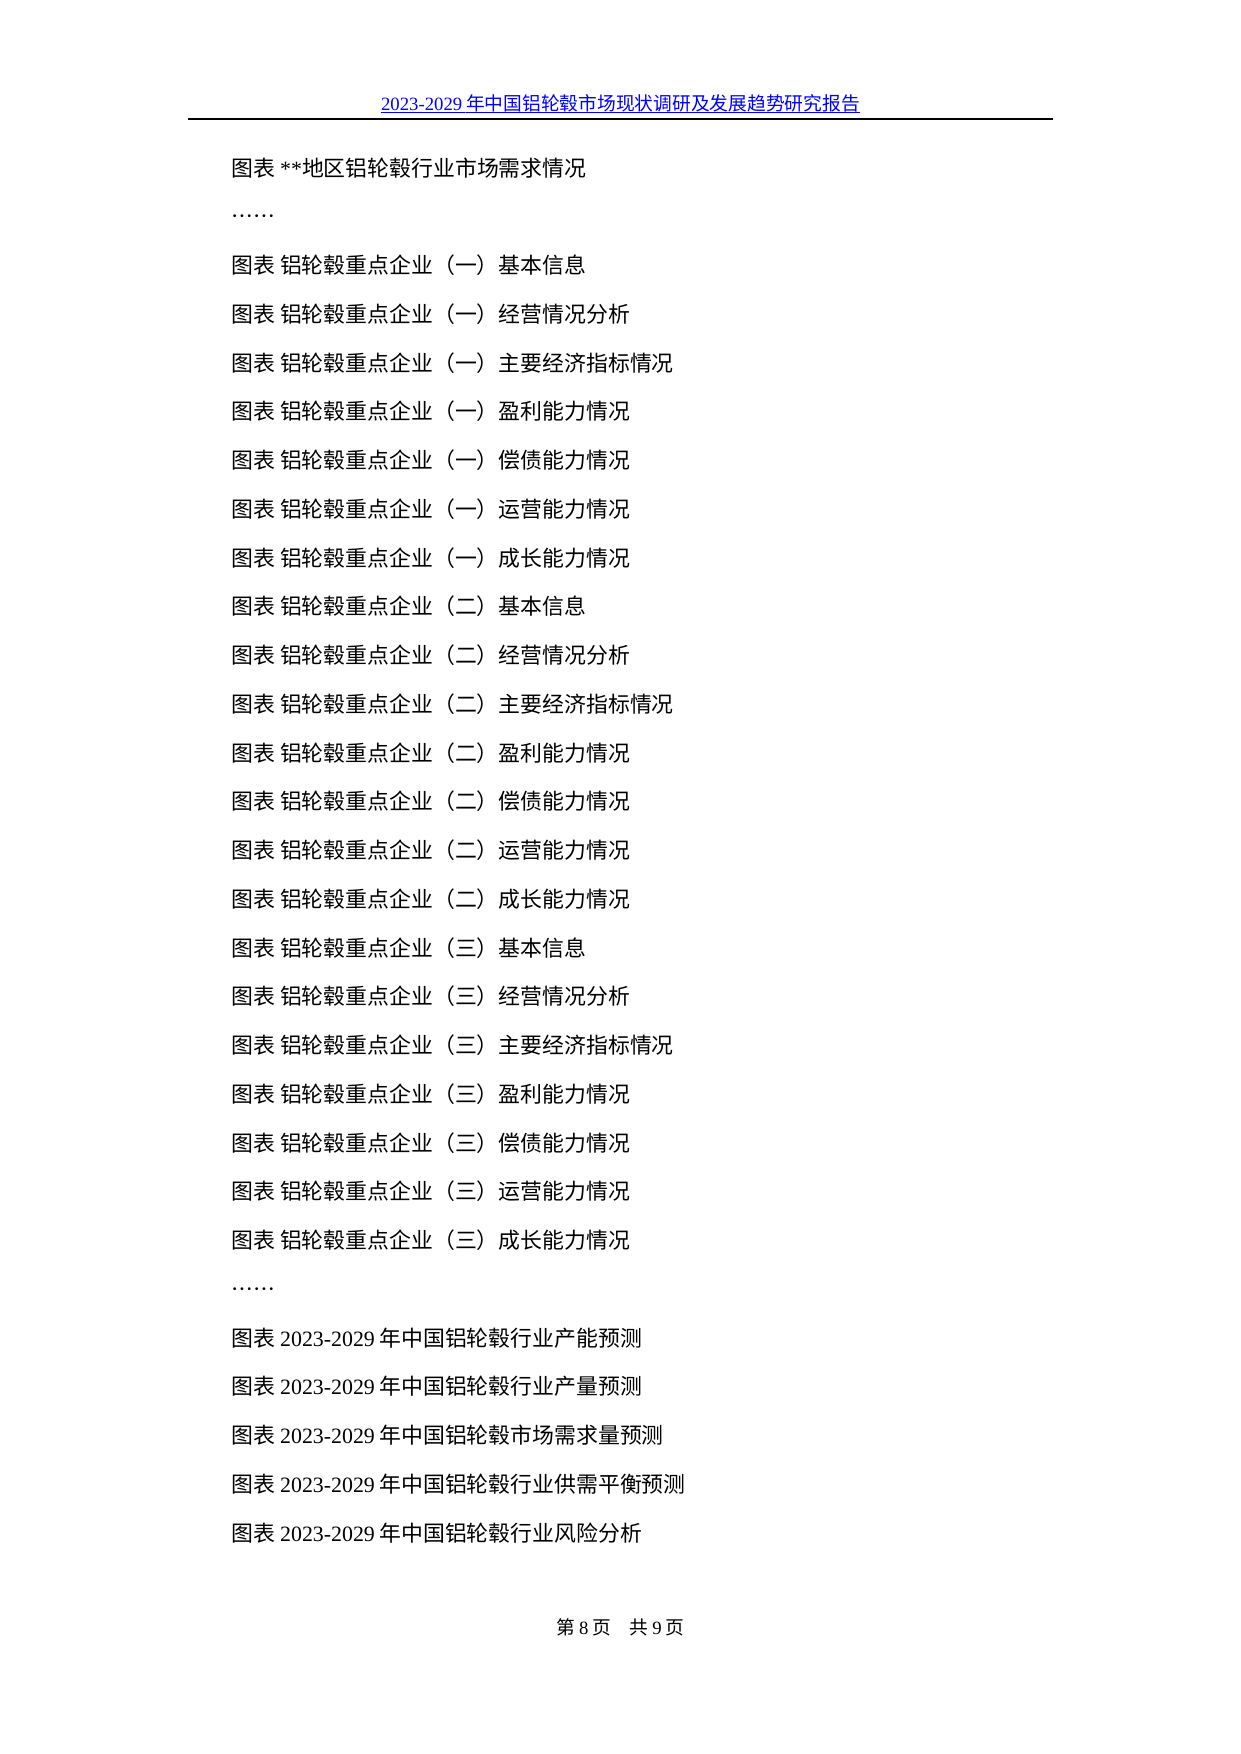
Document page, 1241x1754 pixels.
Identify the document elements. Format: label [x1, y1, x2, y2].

text [187, 150, 1053, 1548]
